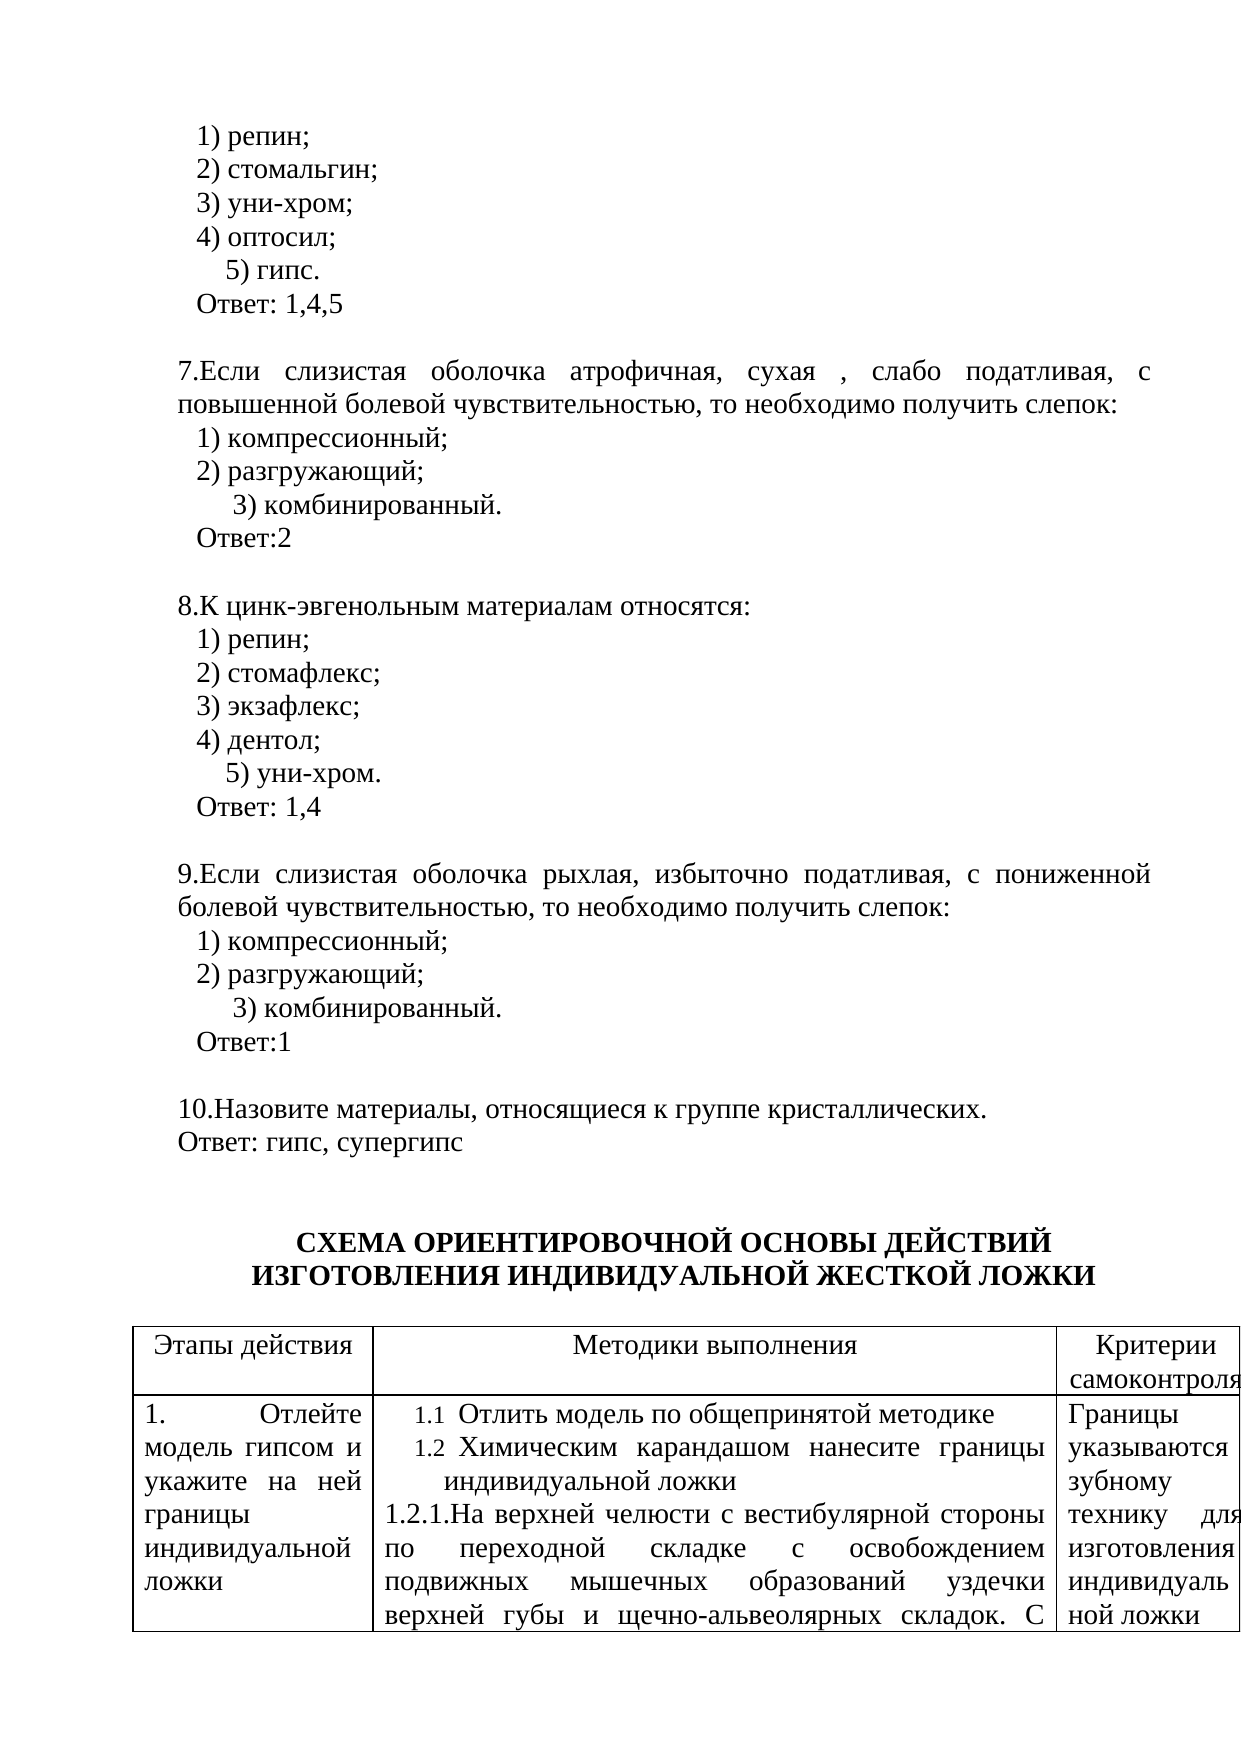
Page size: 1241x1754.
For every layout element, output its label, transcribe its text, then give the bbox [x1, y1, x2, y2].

text СХЕМА ОРИЕНТИРОВОЧНОЙ ОСНОВЫ ДЕЙСТВИЙ ИЗГОТОВЛЕНИЯ ИНДИВИДУАЛЬНОЙ ЖЕСТКОЙ ЛОЖКИ [196, 1225, 1152, 1292]
list 4) дентол; [196, 722, 1152, 755]
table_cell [134, 1396, 372, 1631]
list 2) разгружающий; [196, 453, 1152, 487]
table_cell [1057, 1396, 1239, 1631]
list 2) разгружающий; [196, 957, 1152, 990]
list 1) компрессионный; [196, 923, 1152, 957]
text 10.Назовите материалы, относящиеся к группе кристаллических. [177, 1091, 1152, 1124]
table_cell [374, 1396, 1056, 1631]
table_header Этапы действия [134, 1327, 372, 1394]
text 8.К цинк-эвгенольным материалам относятся: [177, 588, 1152, 621]
table_header Методики выполнения [374, 1327, 1056, 1394]
text Ответ: 1,4,5 [196, 286, 1152, 319]
text Ответ: 1,4 [196, 789, 1152, 822]
text 7.Если слизистая оболочка атрофичная, сухая , слабо податливая, с повышенной болевой чувствительностью, то необходимо получить слепок: [177, 353, 1152, 420]
text 5) гипс. [196, 252, 1152, 286]
text 3) комбинированный. [196, 990, 1152, 1024]
list 1) компрессионный; [196, 420, 1152, 453]
text Ответ: гипс, супергипс [177, 1124, 1152, 1158]
table_header Критерии самоконтроля [1057, 1327, 1239, 1394]
list 4) оптосил; [196, 219, 1152, 252]
text Ответ:2 [196, 521, 1152, 554]
text 9.Если слизистая оболочка рыхлая, избыточно податливая, с пониженной болевой чувствительностью, то необходимо получить слепок: [177, 856, 1152, 923]
text Ответ:1 [196, 1024, 1152, 1057]
list 3) экзафлекс; [196, 688, 1152, 722]
list 1) репин; [196, 621, 1152, 655]
list 3) уни-хром; [196, 185, 1152, 219]
text 5) уни-хром. [196, 755, 1152, 789]
list 2) стомафлекс; [196, 655, 1152, 688]
text 3) комбинированный. [196, 487, 1152, 521]
list 2) стомальгин; [196, 152, 1152, 185]
list 1) репин; [196, 118, 1152, 152]
